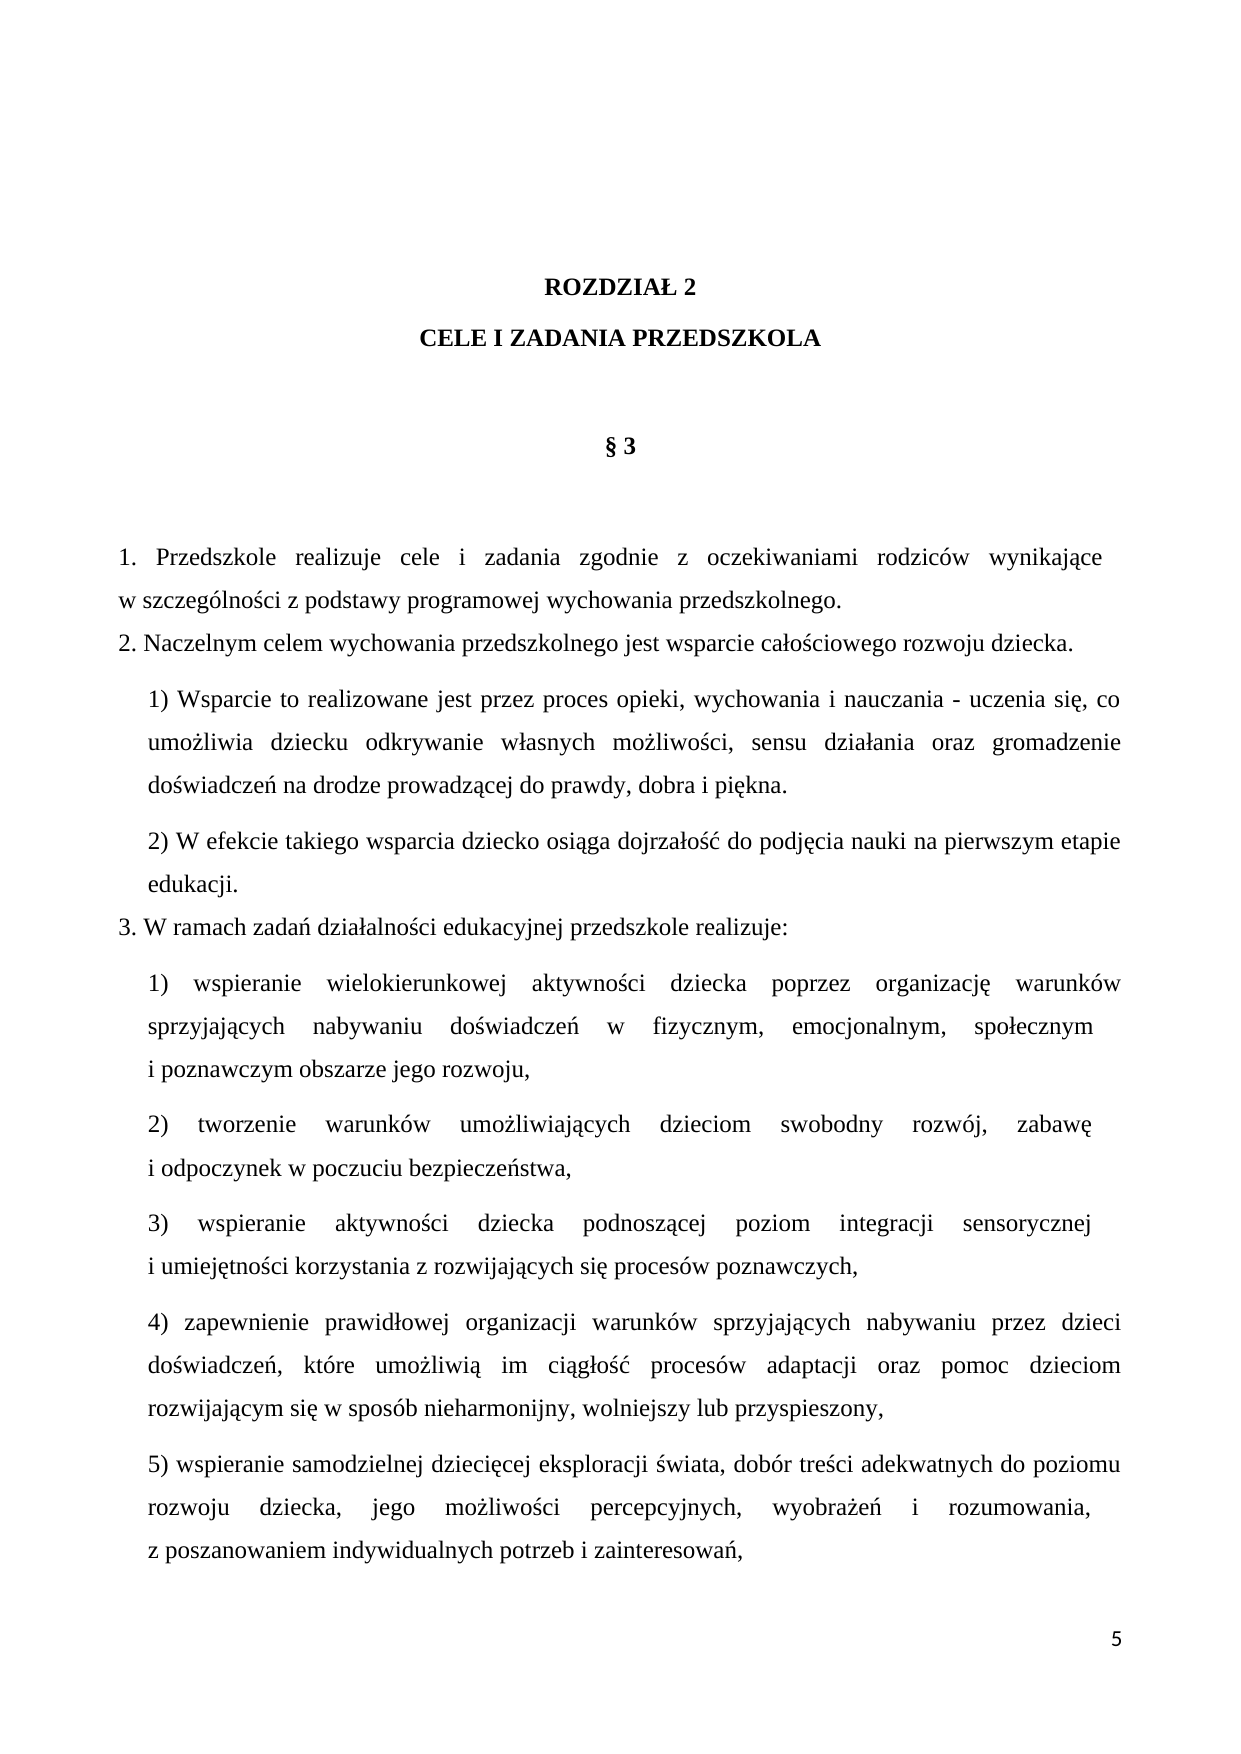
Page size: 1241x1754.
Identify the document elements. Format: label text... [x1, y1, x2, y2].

text 5) wspieranie samodzielnej dziecięcej eksploracji świata, dobór treści adekwatnych do poziomu rozwoju dziecka, jego możliwości percepcyjnych, wyobrażeń i rozumowania, z poszanowaniem indywidualnych potrzeb i zainteresowań, [148, 1449, 1122, 1564]
list 2) W efekcie takiego wsparcia dziecko osiąga dojrzałość do podjęcia nauki na pierwszym etapie edukacji. [148, 826, 1122, 898]
list 3. W ramach zadań działalności edukacyjnej przedszkole realizuje: [118, 912, 1122, 941]
text 4) zapewnienie prawidłowej organizacji warunków sprzyjających nabywaniu przez dzieci doświadczeń, które umożliwią im ciągłość procesów adaptacji oraz pomoc dzieciom rozwijającym się w sposób nieharmonijny, wolniejszy lub przyspieszony, [148, 1307, 1122, 1422]
list 2. Naczelnym celem wychowania przedszkolnego jest wsparcie całościowego rozwoju dziecka. [118, 628, 1122, 657]
text ROZDZIAŁ 2 [118, 272, 1122, 301]
text CELE I ZADANIA PRZEDSZKOLA [118, 323, 1122, 352]
text 3) wspieranie aktywności dziecka podnoszącej poziom integracji sensorycznej i umiejętności korzystania z rozwijających się procesów poznawczych, [148, 1208, 1122, 1280]
text 1) wspieranie wielokierunkowej aktywności dziecka poprzez organizację warunków sprzyjających nabywaniu doświadczeń w fizycznym, emocjonalnym, społecznym i poznawczym obszarze jego rozwoju, [148, 968, 1122, 1083]
text 2) tworzenie warunków umożliwiających dzieciom swobodny rozwój, zabawę i odpoczynek w poczuciu bezpieczeństwa, [148, 1109, 1122, 1181]
text § 3 [118, 431, 1122, 459]
list 1) Wsparcie to realizowane jest przez proces opieki, wychowania i nauczania - uczenia się, co umożliwia dziecku odkrywanie własnych możliwości, sensu działania oraz gromadzenie doświadczeń na drodze prowadzącej do prawdy, dobra i piękna. [148, 684, 1122, 799]
list 1. Przedszkole realizuje cele i zadania zgodnie z oczekiwaniami rodziców wynikające w szczególności z podstawy programowej wychowania przedszkolnego. [118, 542, 1122, 614]
